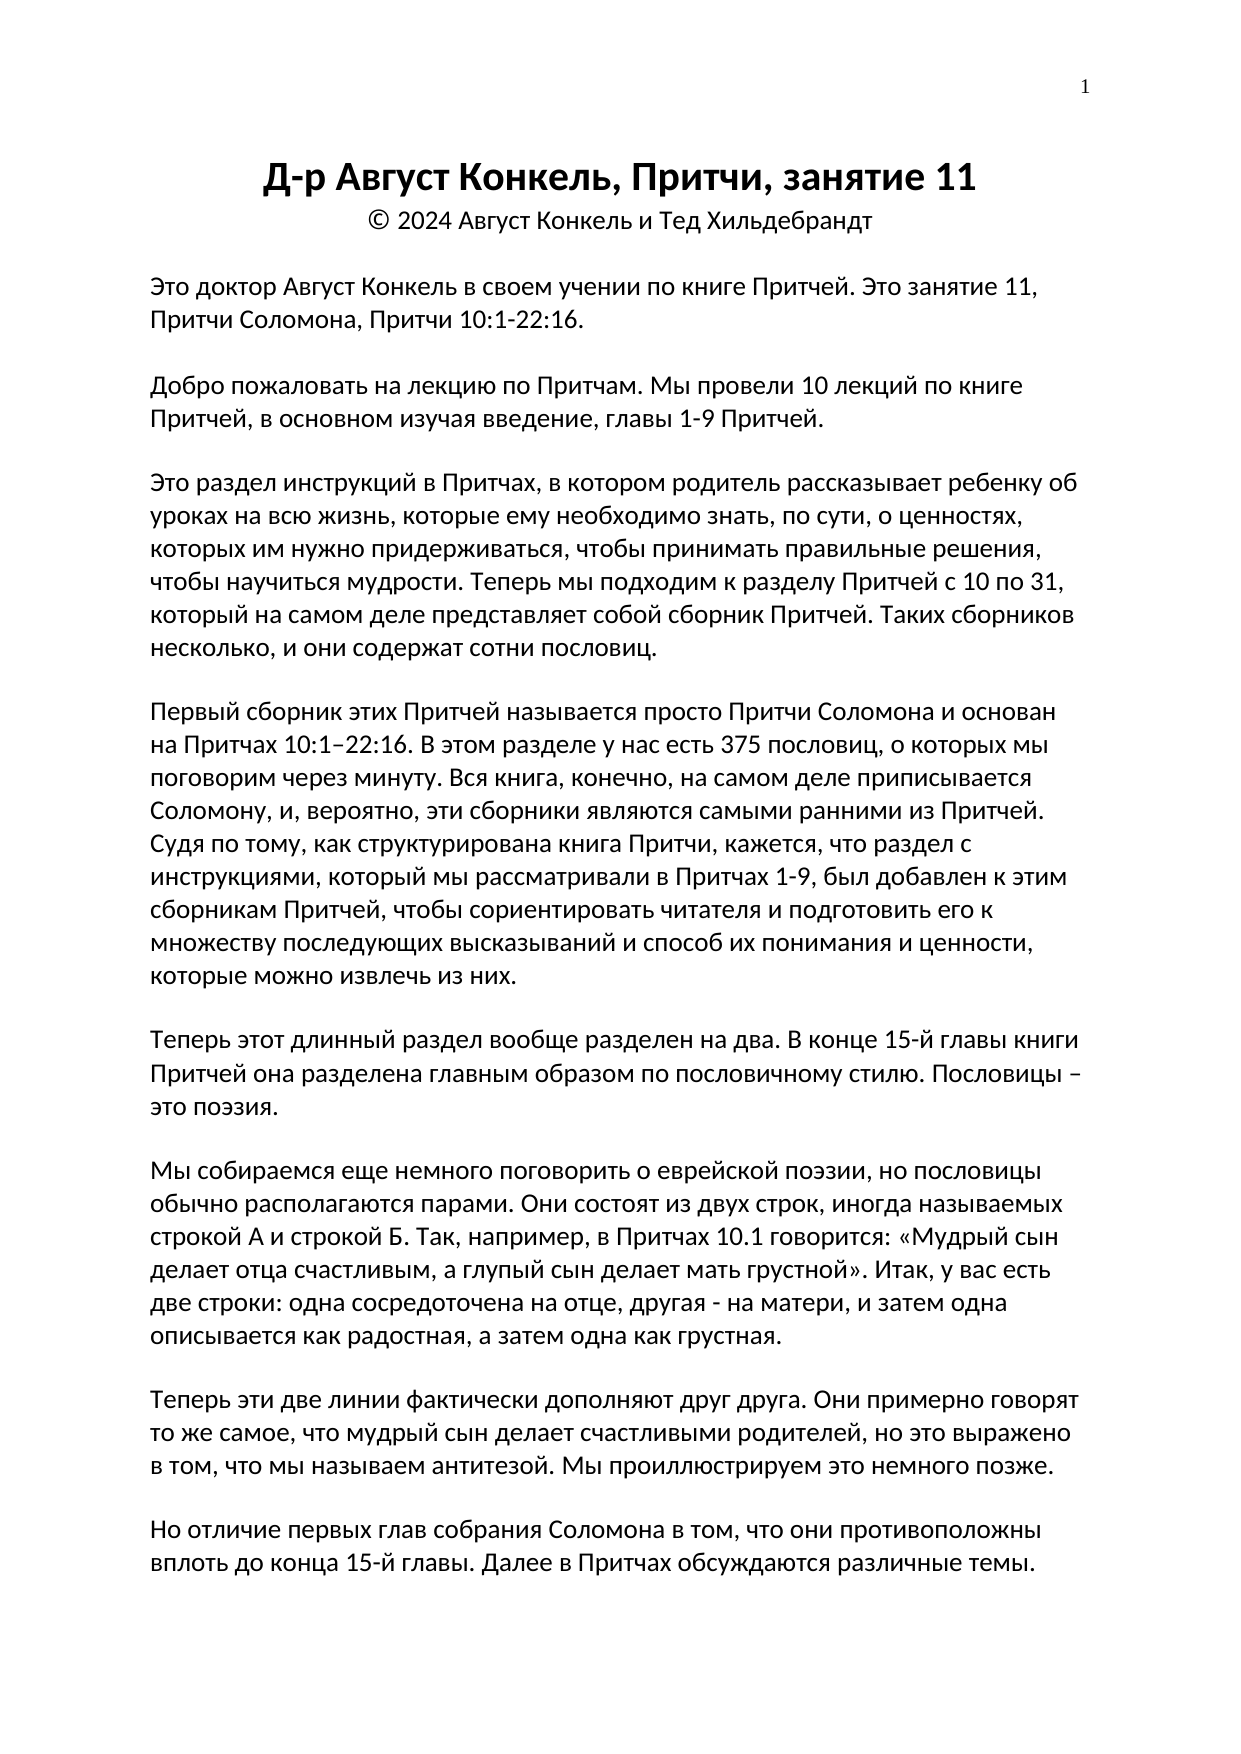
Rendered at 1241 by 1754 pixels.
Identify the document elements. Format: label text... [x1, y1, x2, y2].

text Мы собираемся еще немного поговорить о еврейской поэзии, но пословицы обычно располагаются парами. Они состоят из двух строк, иногда называемых строкой А и строкой Б. Так, например, в Притчах 10.1 говорится: «Мудрый сын делает отца счастливым, а глупый сын делает мать грустной». Итак, у вас есть две строки: одна сосредоточена на отце, другая - на матери, и затем одна описывается как радостная, а затем одна как грустная. [150, 1153, 1090, 1351]
text Это раздел инструкций в Притчах, в котором родитель рассказывает ребенку об уроках на всю жизнь, которые ему необходимо знать, по сути, о ценностях, которых им нужно придерживаться, чтобы принимать правильные решения, чтобы научиться мудрости. Теперь мы подходим к разделу Притчей с 10 по 31, который на самом деле представляет собой сборник Притчей. Таких сборников несколько, и они содержат сотни пословиц. [150, 465, 1090, 663]
text Д-р Август Конкель, Притчи, занятие 11 [150, 150, 1090, 201]
text Добро пожаловать на лекцию по Притчам. Мы провели 10 лекций по книге Притчей, в основном изучая введение, главы 1-9 Притчей. [150, 368, 1090, 434]
text Теперь этот длинный раздел вообще разделен на два. В конце 15-й главы книги Притчей она разделена главным образом по пословичному стилю. Пословицы – это поэзия. [150, 1023, 1090, 1122]
text Теперь эти две линии фактически дополняют друг друга. Они примерно говорят то же самое, что мудрый сын делает счастливыми родителей, но это выражено в том, что мы называем антитезой. Мы проиллюстрируем это немного позже. [150, 1382, 1090, 1481]
text Это доктор Август Конкель в своем учении по книге Притчей. Это занятие 11, Притчи Соломона, Притчи 10:1-22:16. [150, 269, 1090, 335]
text Первый сборник этих Притчей называется просто Притчи Соломона и основан на Притчах 10:1–22:16. В этом разделе у нас есть 375 пословиц, о которых мы поговорим через минуту. Вся книга, конечно, на самом деле приписывается Соломону, и, вероятно, эти сборники являются самыми ранними из Притчей. Судя по тому, как структурирована книга Притчи, кажется, что раздел с инструкциями, который мы рассматривали в Притчах 1-9, был добавлен к этим сборникам Притчей, чтобы сориентировать читателя и подготовить его к множеству последующих высказываний и способ их понимания и ценности, которые можно извлечь из них. [150, 694, 1090, 992]
text © 2024 Август Конкель и Тед Хильдебрандт [150, 201, 1090, 238]
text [150, 1512, 1090, 1578]
